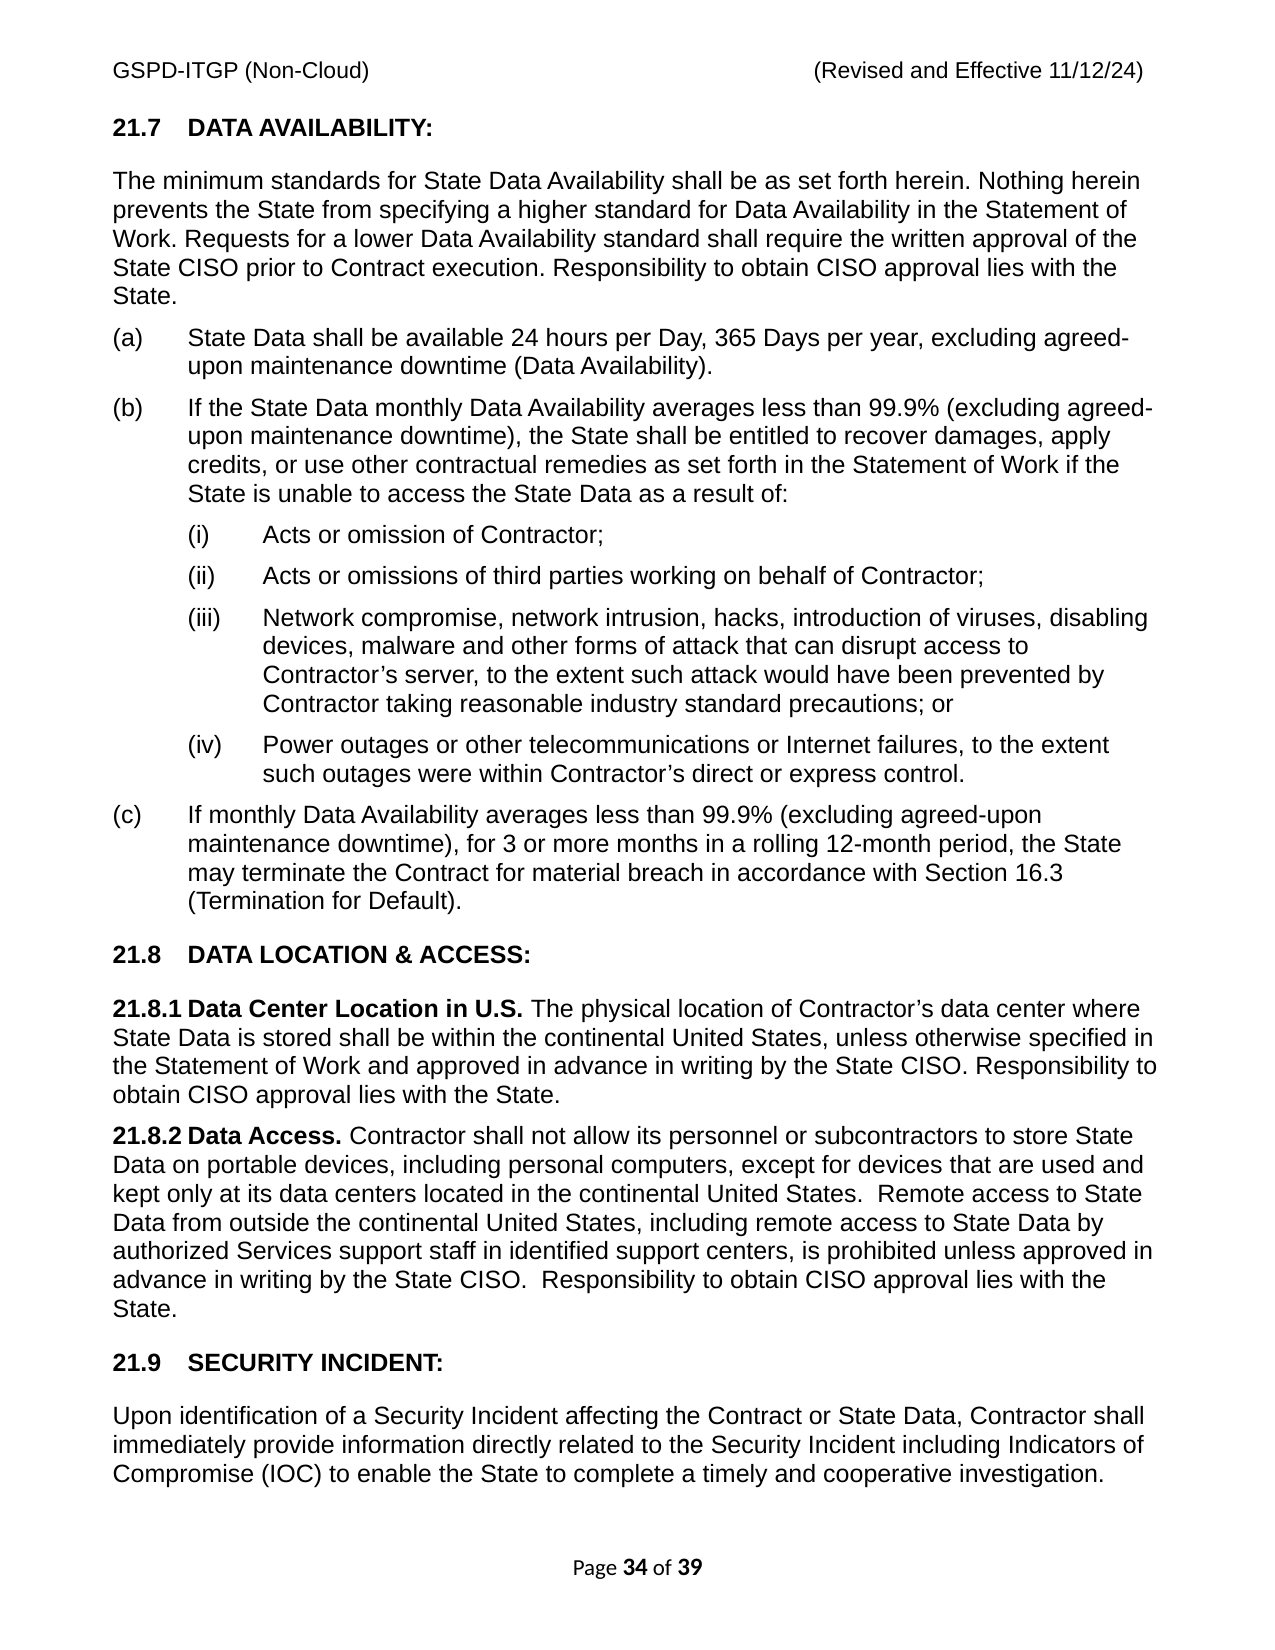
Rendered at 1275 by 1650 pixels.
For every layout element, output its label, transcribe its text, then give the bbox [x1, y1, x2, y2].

text 21.8.1 Data Center Location in U.S. The physical location of Contractor’s data center where State Data is stored shall be within the continental United States, unless otherwise specified in the Statement of Work and approved in advance in writing by the State CISO. Responsibility to obtain CISO approval lies with the State. [112, 994, 1162, 1109]
list If the State Data monthly Data Availability averages less than 99.9% (excluding agreed-upon maintenance downtime), the State shall be entitled to recover damages, apply credits, or use other contractual remedies as set forth in the Statement of Work if the State is unable to access the State Data as a result of: [112, 392, 1162, 507]
list If monthly Data Availability averages less than 99.9% (excluding agreed-upon maintenance downtime), for 3 or more months in a rolling 12-month period, the State may terminate the Contract for material breach in accordance with Section 16.3 (Termination for Default). [112, 800, 1162, 915]
list Power outages or other telecommunications or Internet failures, to the extent such outages were within Contractor’s direct or express control. [187, 730, 1162, 787]
subtitle 21.8 DATA LOCATION & ACCESS: [112, 940, 1162, 969]
text 21.8.2 Data Access. Contractor shall not allow its personnel or subcontractors to store State Data on portable devices, including personal computers, except for devices that are used and kept only at its data centers located in the continental United States. Remote access to State Data from outside the continental United States, including remote access to State Data by authorized Services support staff in identified support centers, is prohibited unless approved in advance in writing by the State CISO. Responsibility to obtain CISO approval lies with the State. [112, 1121, 1162, 1322]
text Upon identification of a Security Incident affecting the Contract or State Data, Contractor shall immediately provide information directly related to the Security Incident including Indicators of Compromise (IOC) to enable the State to complete a timely and cooperative investigation. [112, 1401, 1162, 1487]
list Network compromise, network intrusion, hacks, introduction of viruses, disabling devices, malware and other forms of attack that can disrupt access to Contractor’s server, to the extent such attack would have been prevented by Contractor taking reasonable industry standard precautions; or [187, 602, 1162, 717]
subtitle 21.9 SECURITY INCIDENT: [112, 1347, 1162, 1376]
subtitle 21.7 DATA AVAILABILITY: [112, 112, 1162, 141]
text The minimum standards for State Data Availability shall be as set forth herein. Nothing herein prevents the State from specifying a higher standard for Data Availability in the Statement of Work. Requests for a lower Data Availability standard shall require the written approval of the State CISO prior to Contract execution. Responsibility to obtain CISO approval lies with the State. [112, 166, 1162, 310]
list Acts or omission of Contractor; [187, 520, 1162, 549]
list State Data shall be available 24 hours per Day, 365 Days per year, excluding agreed-upon maintenance downtime (Data Availability). [112, 322, 1162, 380]
list Acts or omissions of third parties working on behalf of Contractor; [187, 561, 1162, 590]
